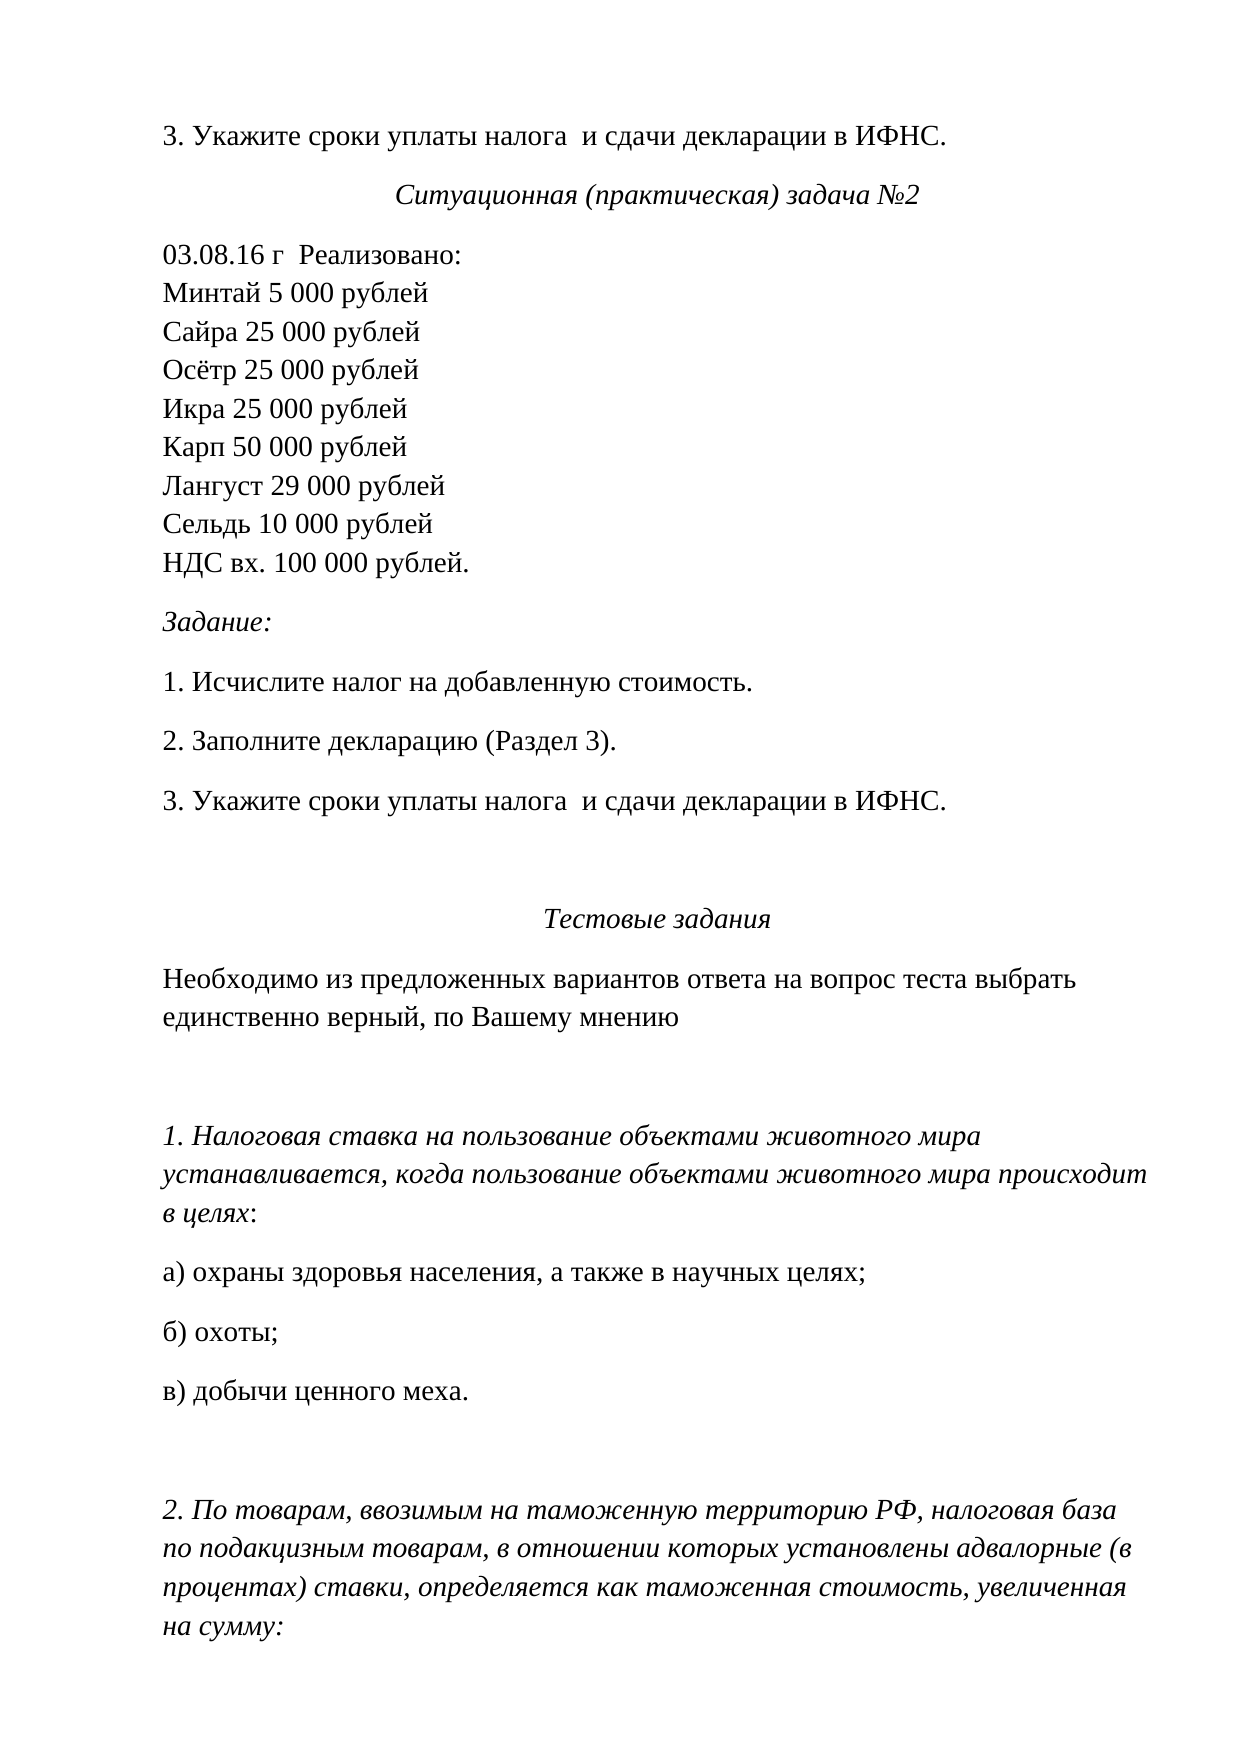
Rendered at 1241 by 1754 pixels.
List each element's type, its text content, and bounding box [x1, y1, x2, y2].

text а) охраны здоровья населения, а также в научных целях; [162, 1254, 1152, 1288]
list Сайра 25 000 рублей [162, 314, 1152, 347]
text 3. Укажите сроки уплаты налога и сдачи декларации в ИФНС. [162, 783, 1152, 816]
text Необходимо из предложенных вариантов ответа на вопрос теста выбрать единственно верный, по Вашему мнению [162, 961, 1152, 1033]
text Ситуационная (практическая) задача №2 [162, 177, 1152, 211]
list Минтай 5 000 рублей [162, 275, 1152, 309]
list Лангуст 29 000 рублей [162, 468, 1152, 502]
list Осётр 25 000 рублей [162, 352, 1152, 386]
text 1. Исчислите налог на добавленную стоимость. [162, 664, 1152, 697]
text Задание: [162, 604, 1152, 638]
list 03.08.16 г Реализовано: [162, 237, 1152, 270]
text Тестовые задания [162, 901, 1152, 935]
text в) добычи ценного меха. [162, 1373, 1152, 1407]
list Карп 50 000 рублей [162, 429, 1152, 463]
text 2. Заполните декларацию (Раздел 3). [162, 723, 1152, 757]
text 2. По товарам, ввозимым на таможенную территорию РФ, налоговая база по подакцизным товарам, в отношении которых установлены адвалорные (в процентах) ставки, определяется как таможенная стоимость, увеличенная на сумму: [162, 1492, 1152, 1641]
list Сельдь 10 000 рублей [162, 507, 1152, 540]
list Икра 25 000 рублей [162, 391, 1152, 424]
text б) охоты; [162, 1314, 1152, 1347]
text 1. Налоговая ставка на пользование объектами животного мира устанавливается, когда пользование объектами животного мира происходит в целях: [162, 1118, 1152, 1229]
list НДС вх. 100 000 рублей. [162, 545, 1152, 579]
text 3. Укажите сроки уплаты налога и сдачи декларации в ИФНС. [162, 118, 1152, 152]
